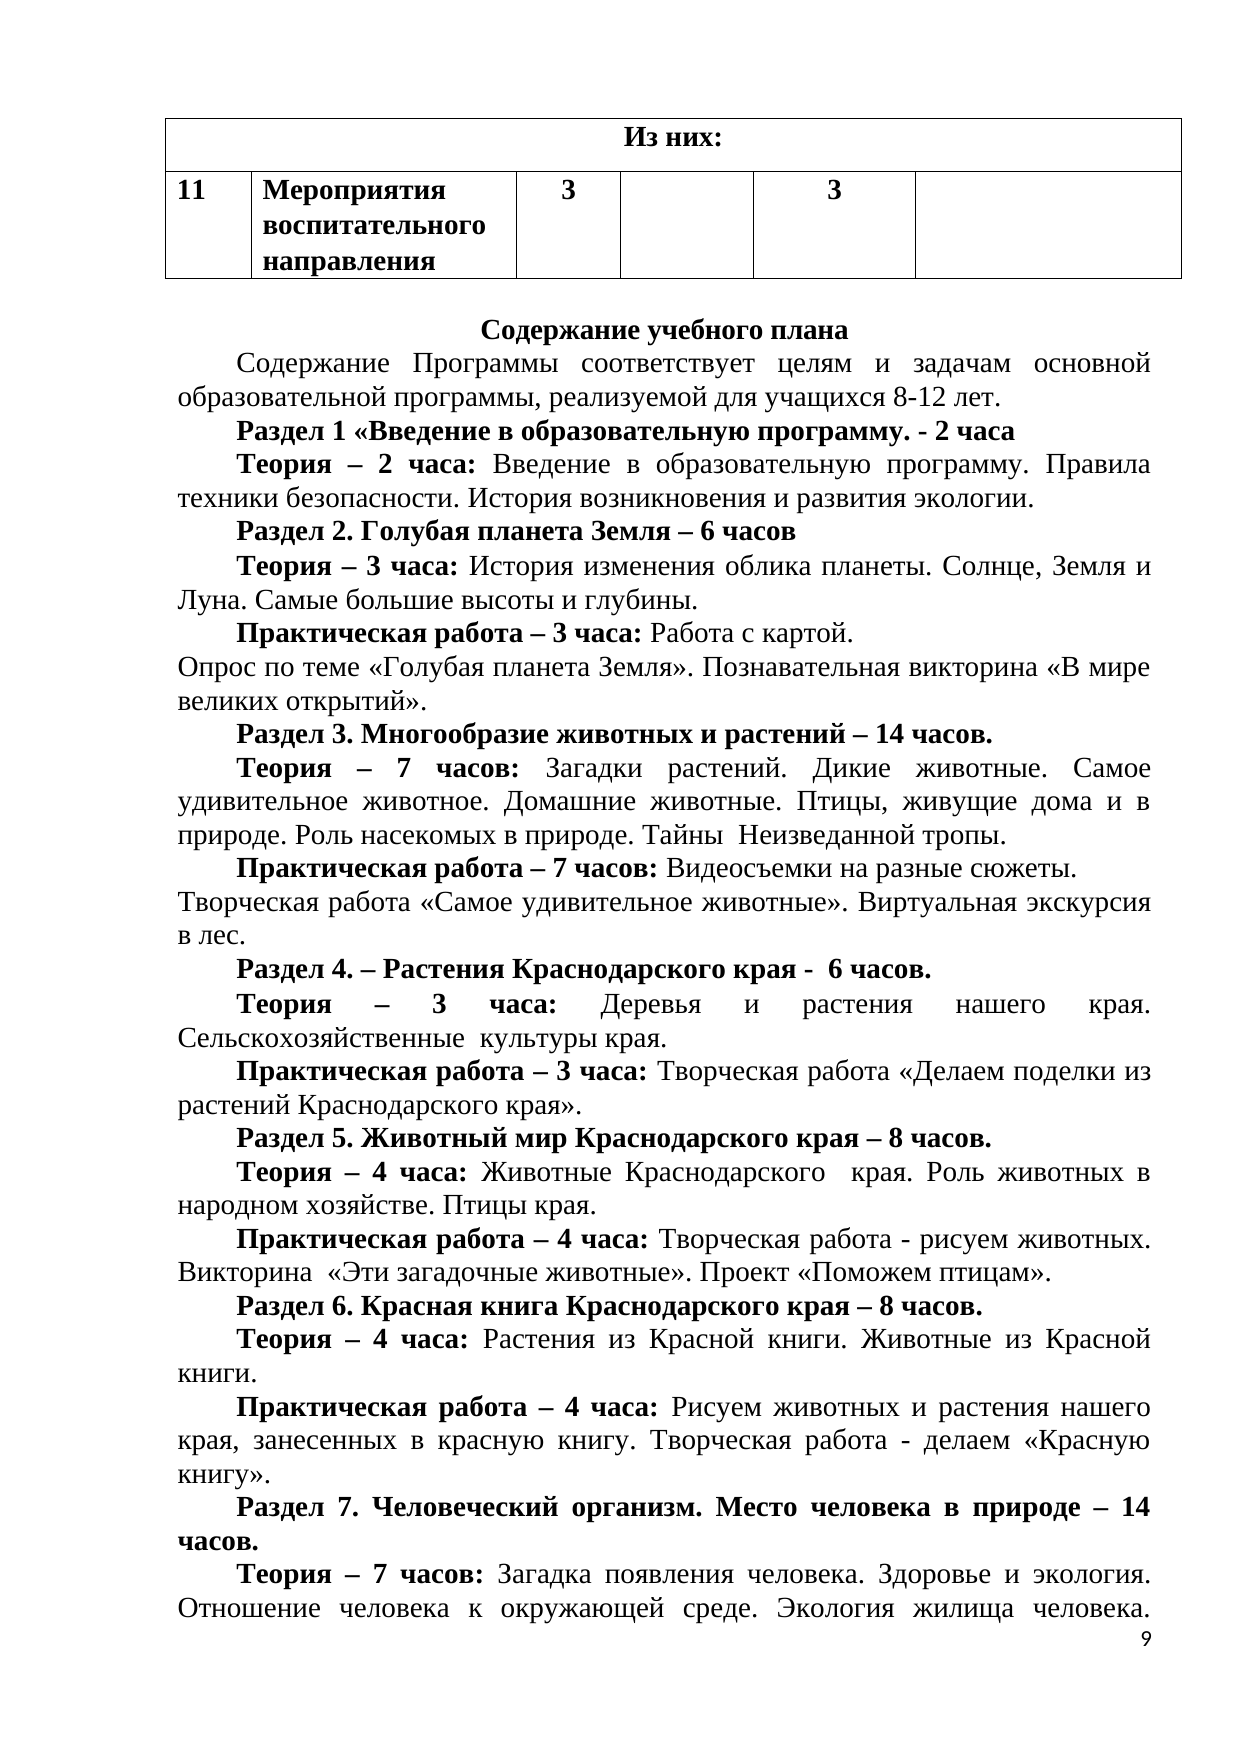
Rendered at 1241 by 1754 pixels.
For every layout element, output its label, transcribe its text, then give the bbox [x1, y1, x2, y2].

text Раздел 3. Многообразие животных и растений – 14 часов. [177, 716, 1152, 750]
text Практическая работа – 4 часа: Творческая работа - рисуем животных. Викторина «Эти загадочные животные». Проект «Поможем птицам». [177, 1221, 1152, 1288]
text Практическая работа – 4 часа: Рисуем животных и растения нашего края, занесенных в красную книгу. Творческая работа - делаем «Красную книгу». [177, 1389, 1152, 1489]
table_cell Из них: [166, 119, 1181, 171]
text Творческая работа «Самое удивительное животные». Виртуальная экскурсия в лес. [177, 884, 1152, 951]
text Раздел 1 «Введение в образовательную программу. - 2 часа [177, 413, 1152, 446]
text Теория – 3 часа: Деревья и растения нашего края. Сельскохозяйственные культуры края. [177, 986, 1152, 1053]
text Практическая работа – 7 часов: Видеосъемки на разные сюжеты. [177, 850, 1152, 884]
text Теория – 3 часа: История изменения облика планеты. Солнце, Земля и Луна. Самые большие высоты и глубины. [177, 548, 1152, 616]
text Раздел 2. Голубая планета Земля – 6 часов [177, 513, 1152, 547]
text Раздел 7. Человеческий организм. Место человека в природе – 14 часов. [177, 1489, 1152, 1556]
text Практическая работа – 3 часа: Работа с картой. [177, 616, 1152, 649]
table_cell [916, 172, 1181, 277]
table_cell [621, 172, 753, 277]
text Раздел 6. Красная книга Краснодарского края – 8 часов. [177, 1288, 1152, 1322]
text Содержание учебного плана [177, 312, 1152, 346]
text Теория – 7 часов: Загадки растений. Дикие животные. Самое удивительное животное. Домашние животные. Птицы, живущие дома и в природе. Роль насекомых в природе. Тайны Неизведанной тропы. [177, 750, 1152, 850]
table_cell 11 [166, 172, 251, 277]
table_cell Мероприятия воспитательного направления [252, 172, 516, 277]
table_cell 3 [754, 172, 915, 277]
table_cell 3 [517, 172, 620, 277]
text Раздел 5. Животный мир Краснодарского края – 8 часов. [177, 1120, 1152, 1154]
text Опрос по теме «Голубая планета Земля». Познавательная викторина «В мире великих открытий». [177, 649, 1152, 716]
text Содержание Программы соответствует целям и задачам основной образовательной программы, реализуемой для учащихся 8-12 лет. [177, 346, 1152, 413]
text Раздел 4. – Растения Краснодарского края - 6 часов. [177, 951, 1152, 984]
text Теория – 4 часа: Животные Краснодарского края. Роль животных в народном хозяйстве. Птицы края. [177, 1154, 1152, 1221]
text Теория – 4 часа: Растения из Красной книги. Животные из Красной книги. [177, 1322, 1152, 1389]
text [177, 1556, 1152, 1623]
text Теория – 2 часа: Введение в образовательную программу. Правила техники безопасности. История возникновения и развития экологии. [177, 446, 1152, 513]
text Практическая работа – 3 часа: Творческая работа «Делаем поделки из растений Краснодарского края». [177, 1053, 1152, 1120]
